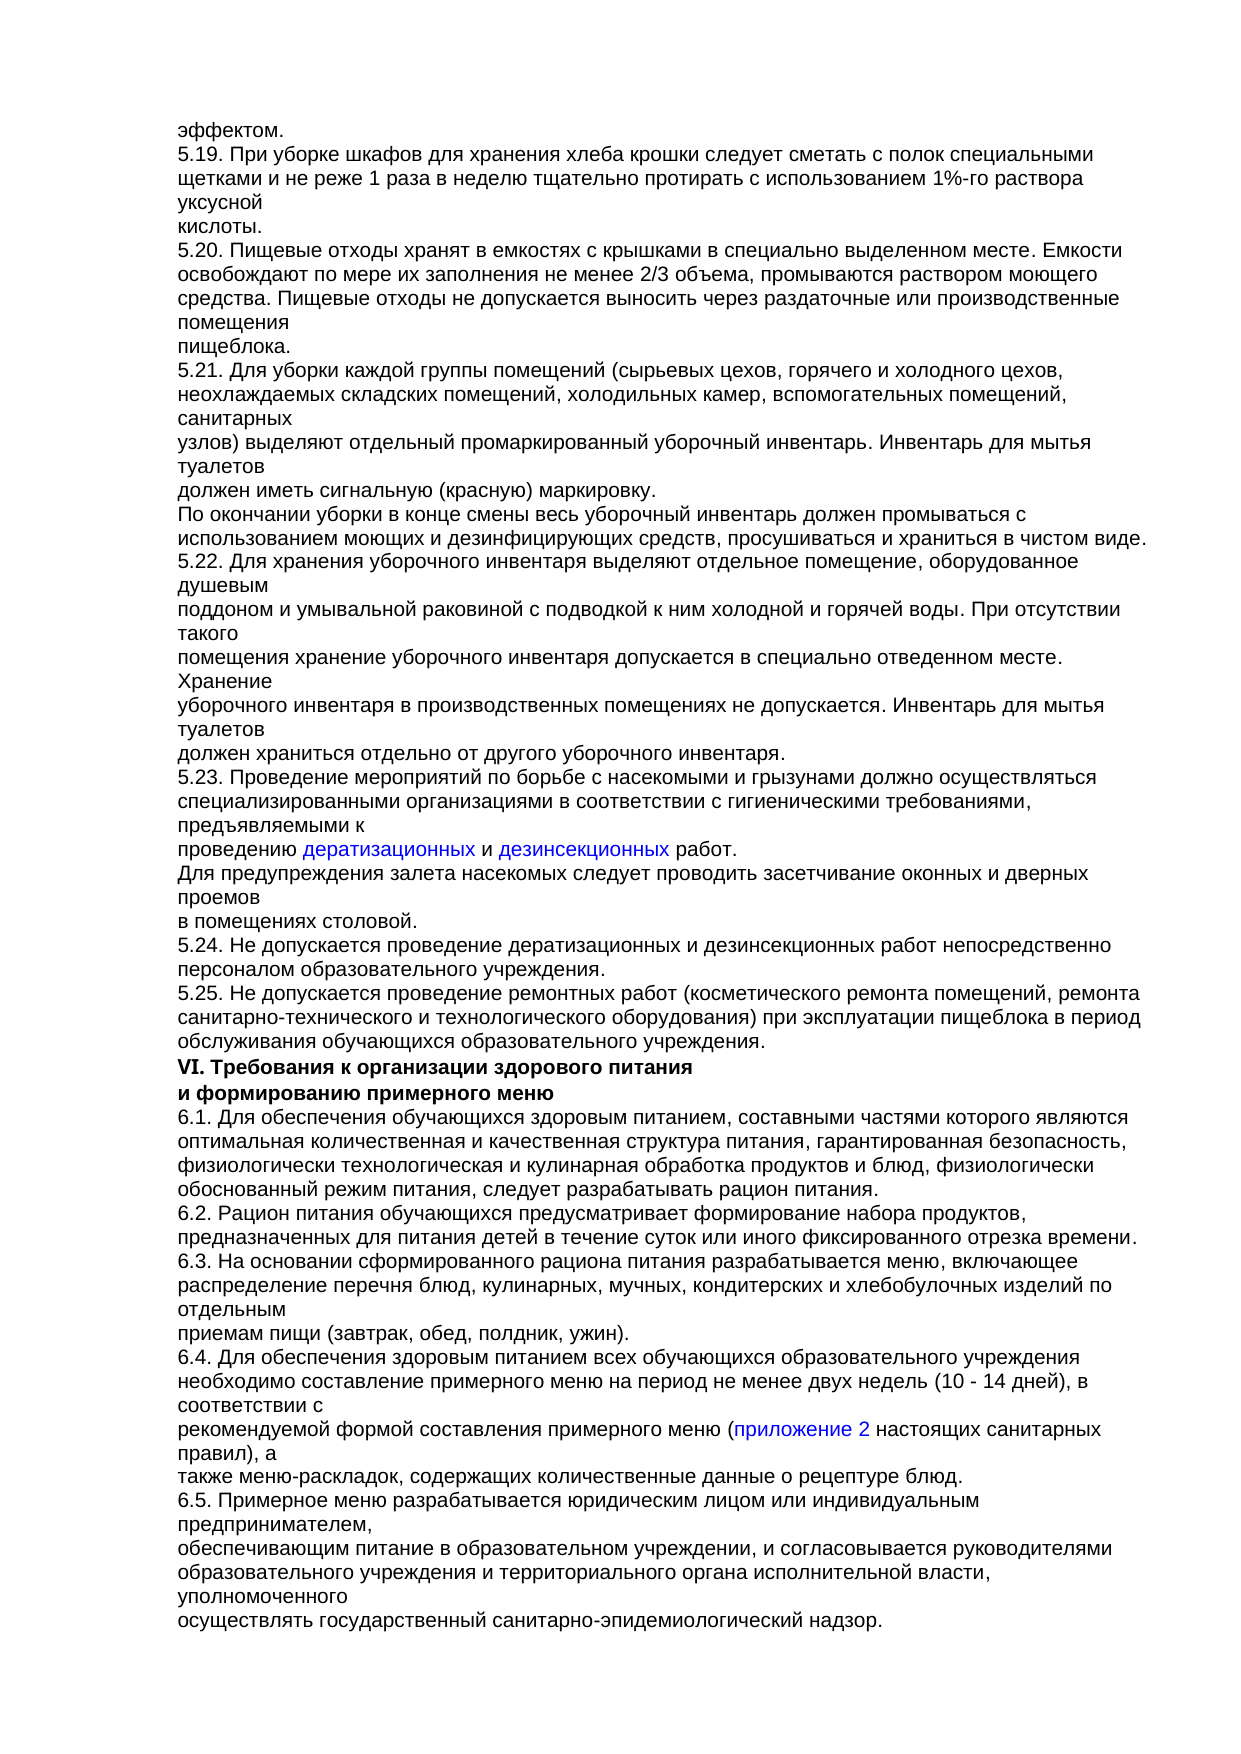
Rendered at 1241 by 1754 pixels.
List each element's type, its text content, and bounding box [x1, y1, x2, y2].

text оптимальная количественная и качественная структура питания, гарантированная безопасность, [177, 1129, 1152, 1153]
text поддоном и умывальной раковиной с подводкой к ним холодной и горячей воды. При отсутствии такого [177, 597, 1152, 645]
text 5.22. Для хранения уборочного инвентаря выделяют отдельное помещение, оборудованное душевым [177, 549, 1152, 597]
text специализированными организациями в соответствии с гигиеническими требованиями, предъявляемыми к [177, 789, 1152, 837]
text рекомендуемой формой составления примерного меню (приложение 2 настоящих санитарных правил), а [177, 1416, 1152, 1464]
text и формированию примерного меню [177, 1081, 1152, 1105]
text 5.23. Проведение мероприятий по борьбе с насекомыми и грызунами должно осуществляться [177, 765, 1152, 789]
text узлов) выделяют отдельный промаркированный уборочный инвентарь. Инвентарь для мытья туалетов [177, 429, 1152, 477]
text необходимо составление примерного меню на период не менее двух недель (10 - 14 дней), в соответствии с [177, 1368, 1152, 1416]
text 5.24. Не допускается проведение дератизационных и дезинсекционных работ непосредственно [177, 933, 1152, 957]
text Для предупреждения залета насекомых следует проводить засетчивание оконных и дверных проемов [177, 861, 1152, 909]
text физиологически технологическая и кулинарная обработка продуктов и блюд, физиологически [177, 1153, 1152, 1177]
text 6.1. Для обеспечения обучающихся здоровым питанием, составными частями которого являются [177, 1105, 1152, 1129]
text распределение перечня блюд, кулинарных, мучных, кондитерских и хлебобулочных изделий по отдельным [177, 1273, 1152, 1321]
text помещения хранение уборочного инвентаря допускается в специально отведенном месте. Хранение [177, 645, 1152, 693]
text санитарно-технического и технологического оборудования) при эксплуатации пищеблока в период [177, 1004, 1152, 1028]
text освобождают по мере их заполнения не менее 2/3 объема, промываются раствором моющего средства. Пищевые отходы не допускается выносить через раздаточные или производственные помещения [177, 262, 1152, 334]
text также меню-раскладок, содержащих количественные данные о рецептуре блюд. [177, 1464, 1152, 1488]
text 5.20. Пищевые отходы хранят в емкостях с крышками в специально выделенном месте. Емкости [177, 238, 1152, 262]
text 5.19. При уборке шкафов для хранения хлеба крошки следует сметать с полок специальными [177, 142, 1152, 166]
text неохлаждаемых складских помещений, холодильных камер, вспомогательных помещений, санитарных [177, 382, 1152, 429]
text 5.25. Не допускается проведение ремонтных работ (косметического ремонта помещений, ремонта [177, 981, 1152, 1004]
text обоснованный режим питания, следует разрабатывать рацион питания. [177, 1177, 1152, 1201]
text 5.21. Для уборки каждой группы помещений (сырьевых цехов, горячего и холодного цехов, [177, 358, 1152, 382]
text кислоты. [177, 214, 1152, 238]
text 6.5. Примерное меню разрабатывается юридическим лицом или индивидуальным предпринимателем, [177, 1488, 1152, 1536]
text в помещениях столовой. [177, 909, 1152, 933]
text предназначенных для питания детей в течение суток или иного фиксированного отрезка времени. [177, 1225, 1152, 1249]
text щетками и не реже 1 раза в неделю тщательно протирать с использованием 1%-го раствора уксусной [177, 166, 1152, 214]
text эффектом. [177, 118, 1152, 142]
text По окончании уборки в конце смены весь уборочный инвентарь должен промываться с [177, 501, 1152, 525]
text должен храниться отдельно от другого уборочного инвентаря. [177, 741, 1152, 765]
text персоналом образовательного учреждения. [177, 957, 1152, 981]
text осуществлять государственный санитарно-эпидемиологический надзор. [177, 1608, 1152, 1632]
text пищеблока. [177, 334, 1152, 358]
text использованием моющих и дезинфицирующих средств, просушиваться и храниться в чистом виде. [177, 525, 1152, 549]
text 6.3. На основании сформированного рациона питания разрабатывается меню, включающее [177, 1249, 1152, 1273]
text обслуживания обучающихся образовательного учреждения. [177, 1028, 1152, 1052]
text проведению дератизационных и дезинсекционных работ. [177, 837, 1152, 861]
text обеспечивающим питание в образовательном учреждении, и согласовывается руководителями [177, 1536, 1152, 1560]
text должен иметь сигнальную (красную) маркировку. [177, 477, 1152, 501]
text 6.4. Для обеспечения здоровым питанием всех обучающихся образовательного учреждения [177, 1344, 1152, 1368]
text VI. Требования к организации здорового питания [177, 1052, 1152, 1081]
text приемам пищи (завтрак, обед, полдник, ужин). [177, 1321, 1152, 1344]
text образовательного учреждения и территориального органа исполнительной власти, уполномоченного [177, 1560, 1152, 1608]
text 6.2. Рацион питания обучающихся предусматривает формирование набора продуктов, [177, 1201, 1152, 1225]
text уборочного инвентаря в производственных помещениях не допускается. Инвентарь для мытья туалетов [177, 693, 1152, 741]
